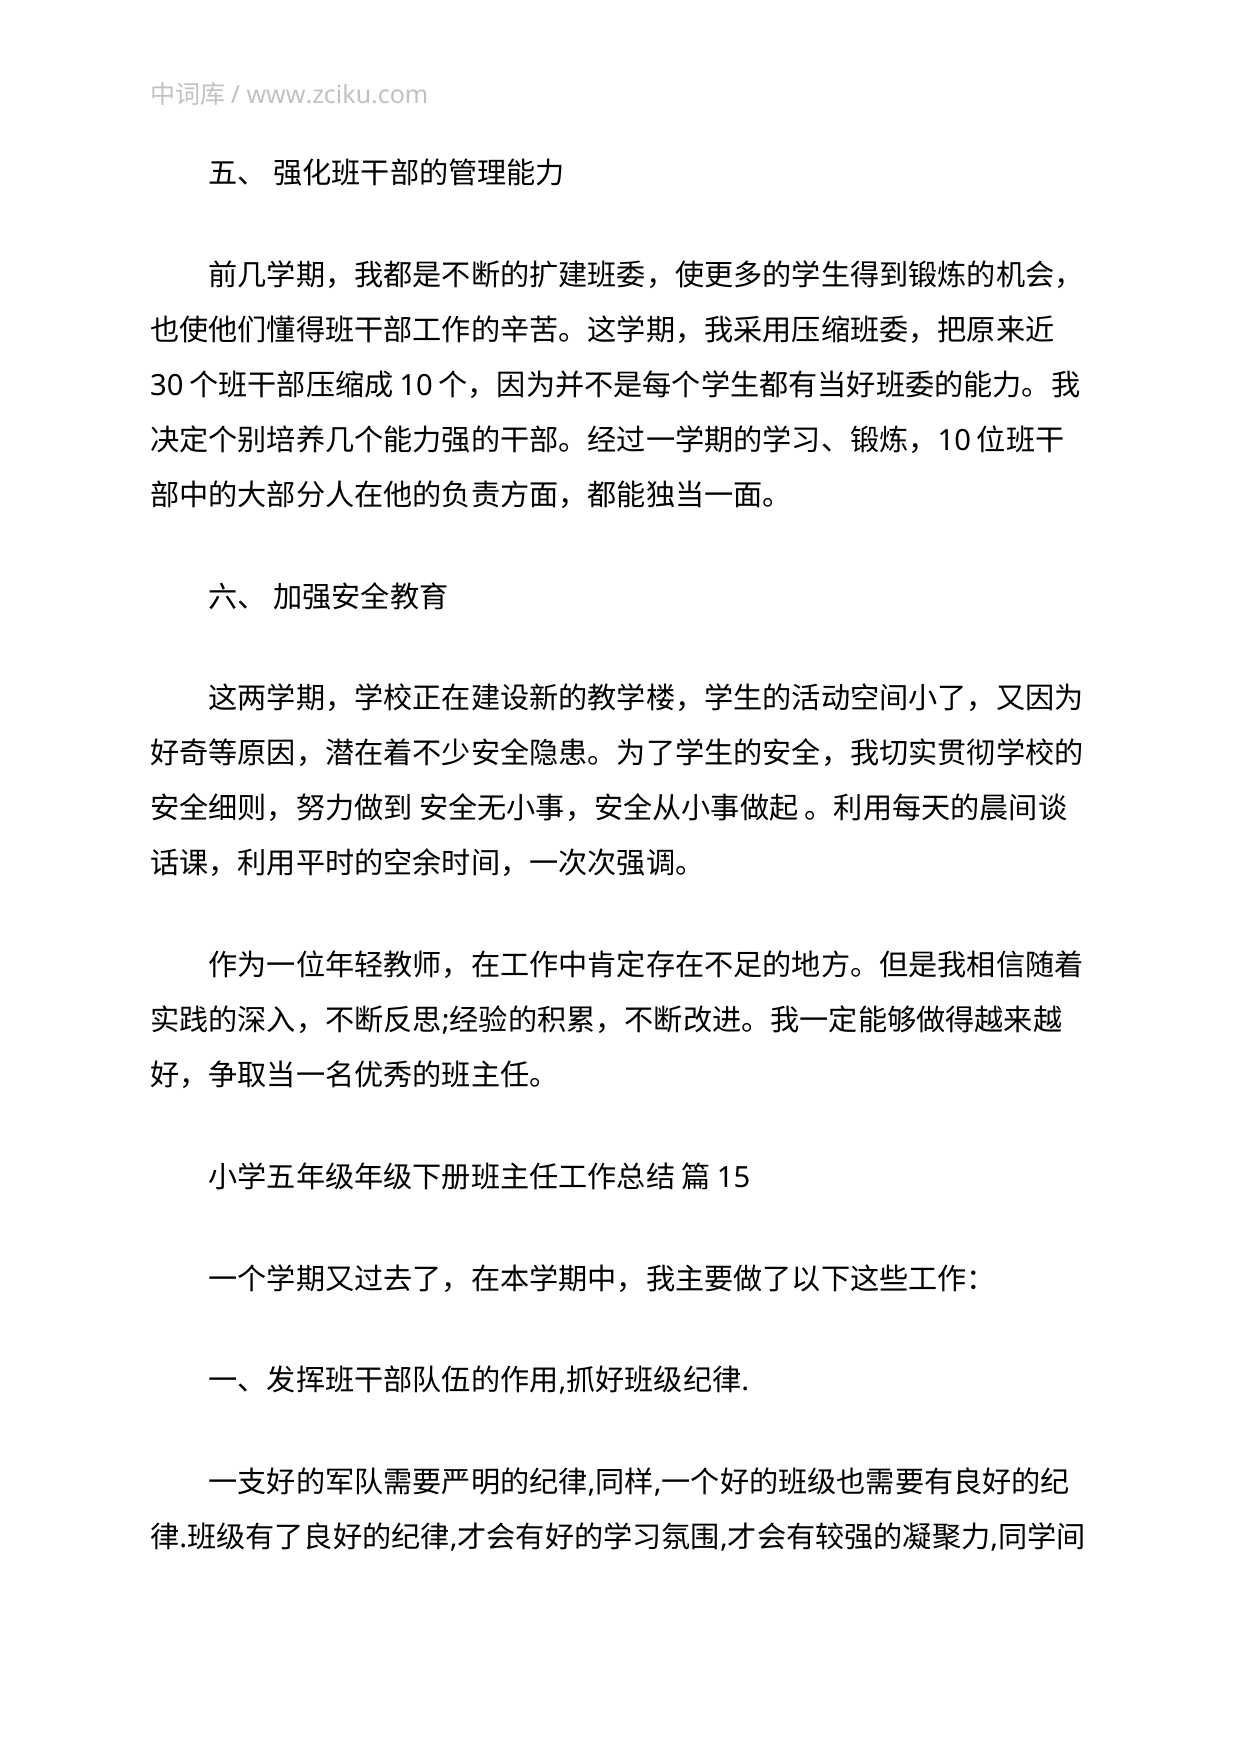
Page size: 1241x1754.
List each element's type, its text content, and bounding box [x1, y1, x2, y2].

text 六、 加强安全教育 [150, 573, 1090, 616]
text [150, 1459, 1090, 1556]
text 一个学期又过去了，在本学期中，我主要做了以下这些工作： [150, 1255, 1090, 1297]
text 这两学期，学校正在建设新的教学楼，学生的活动空间小了，又因为好奇等原因，潜在着不少安全隐患。为了学生的安全，我切实贯彻学校的安全细则，努力做到 安全无小事，安全从小事做起 。利用每天的晨间谈话课，利用平时的空余时间，一次次强调。 [150, 675, 1090, 882]
text 一、发挥班干部队伍的作用,抓好班级纪律. [150, 1357, 1090, 1399]
text 五、 强化班干部的管理能力 [150, 150, 1090, 192]
text 小学五年级年级下册班主任工作总结 篇15 [150, 1153, 1090, 1196]
text 前几学期，我都是不断的扩建班委，使更多的学生得到锻炼的机会，也使他们懂得班干部工作的辛苦。这学期，我采用压缩班委，把原来近30个班干部压缩成10个，因为并不是每个学生都有当好班委的能力。我决定个别培养几个能力强的干部。经过一学期的学习、锻炼，10位班干部中的大部分人在他的负责方面，都能独当一面。 [150, 252, 1090, 514]
text 作为一位年轻教师，在工作中肯定存在不足的地方。但是我相信随着实践的深入，不断反思;经验的积累，不断改进。我一定能够做得越来越好，争取当一名优秀的班主任。 [150, 942, 1090, 1094]
